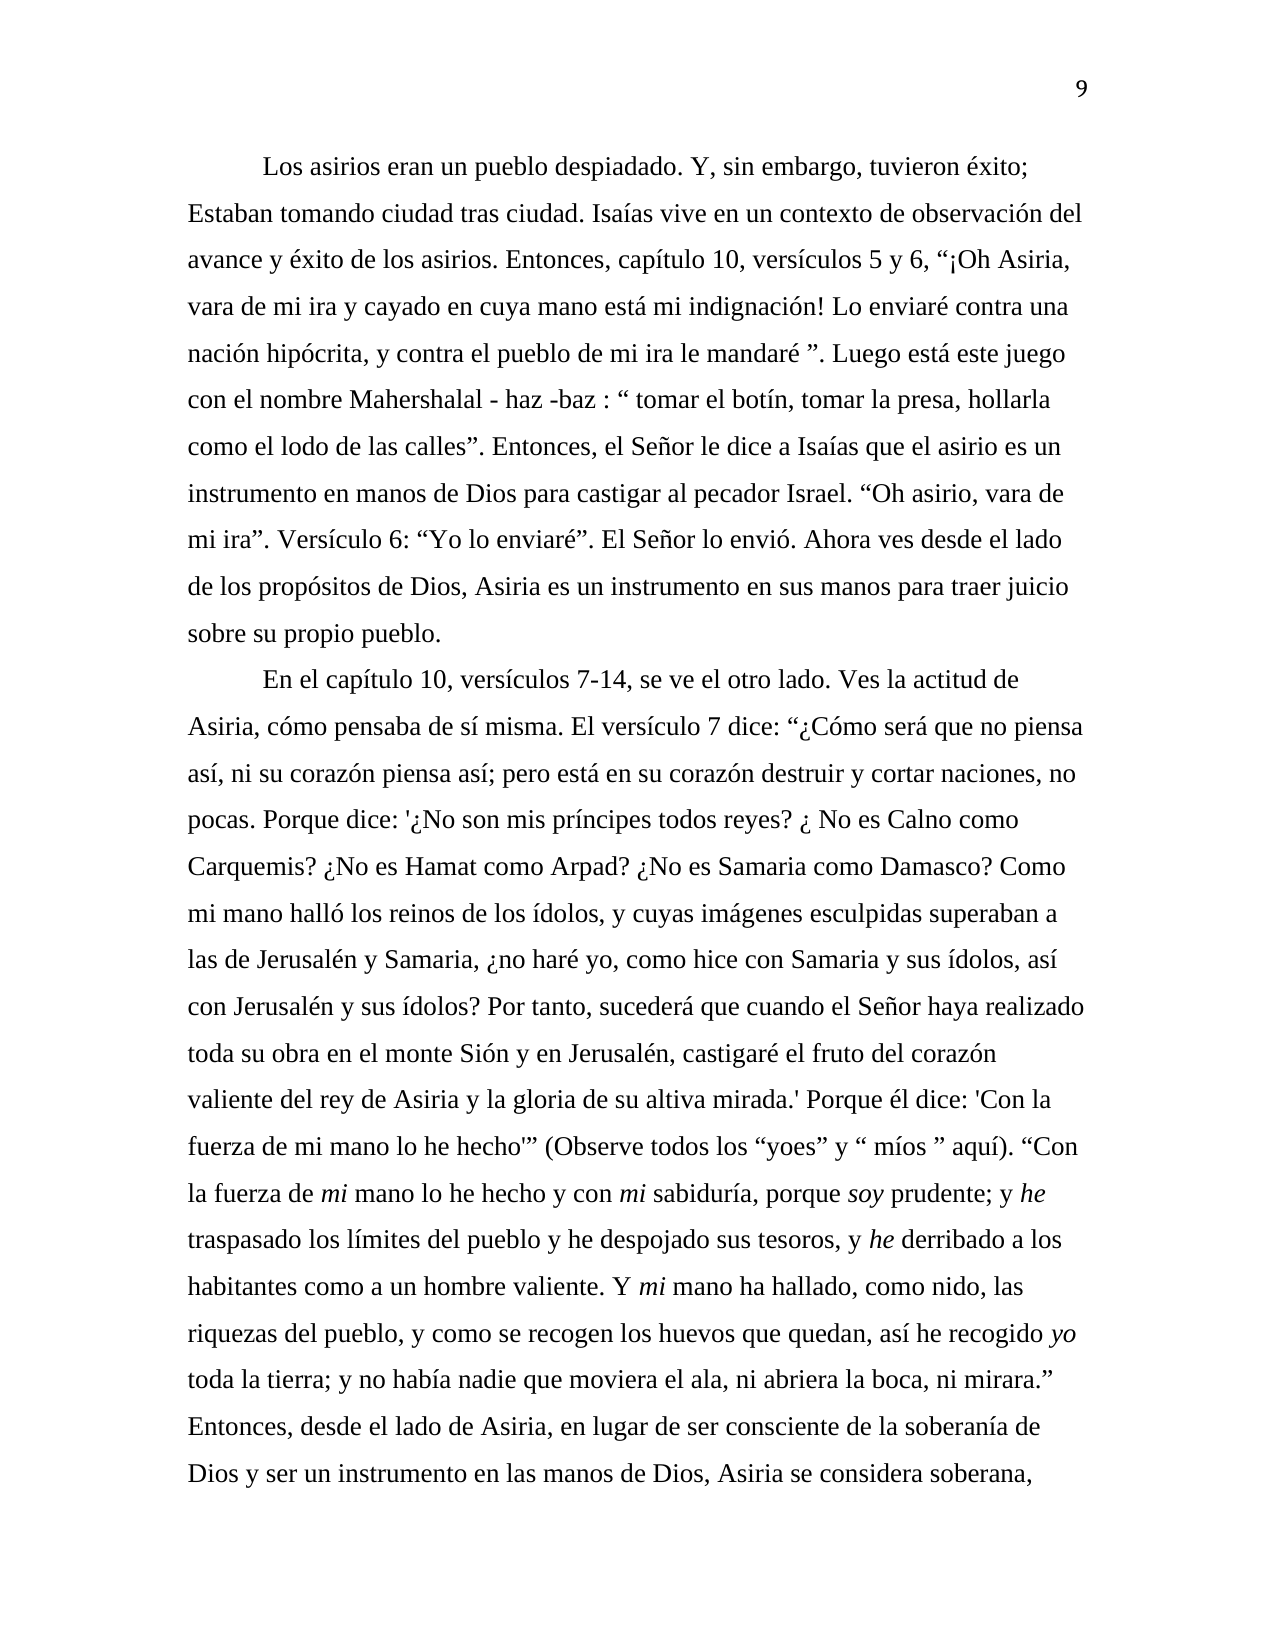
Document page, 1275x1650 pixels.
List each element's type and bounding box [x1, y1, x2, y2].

text [187, 150, 1087, 1488]
